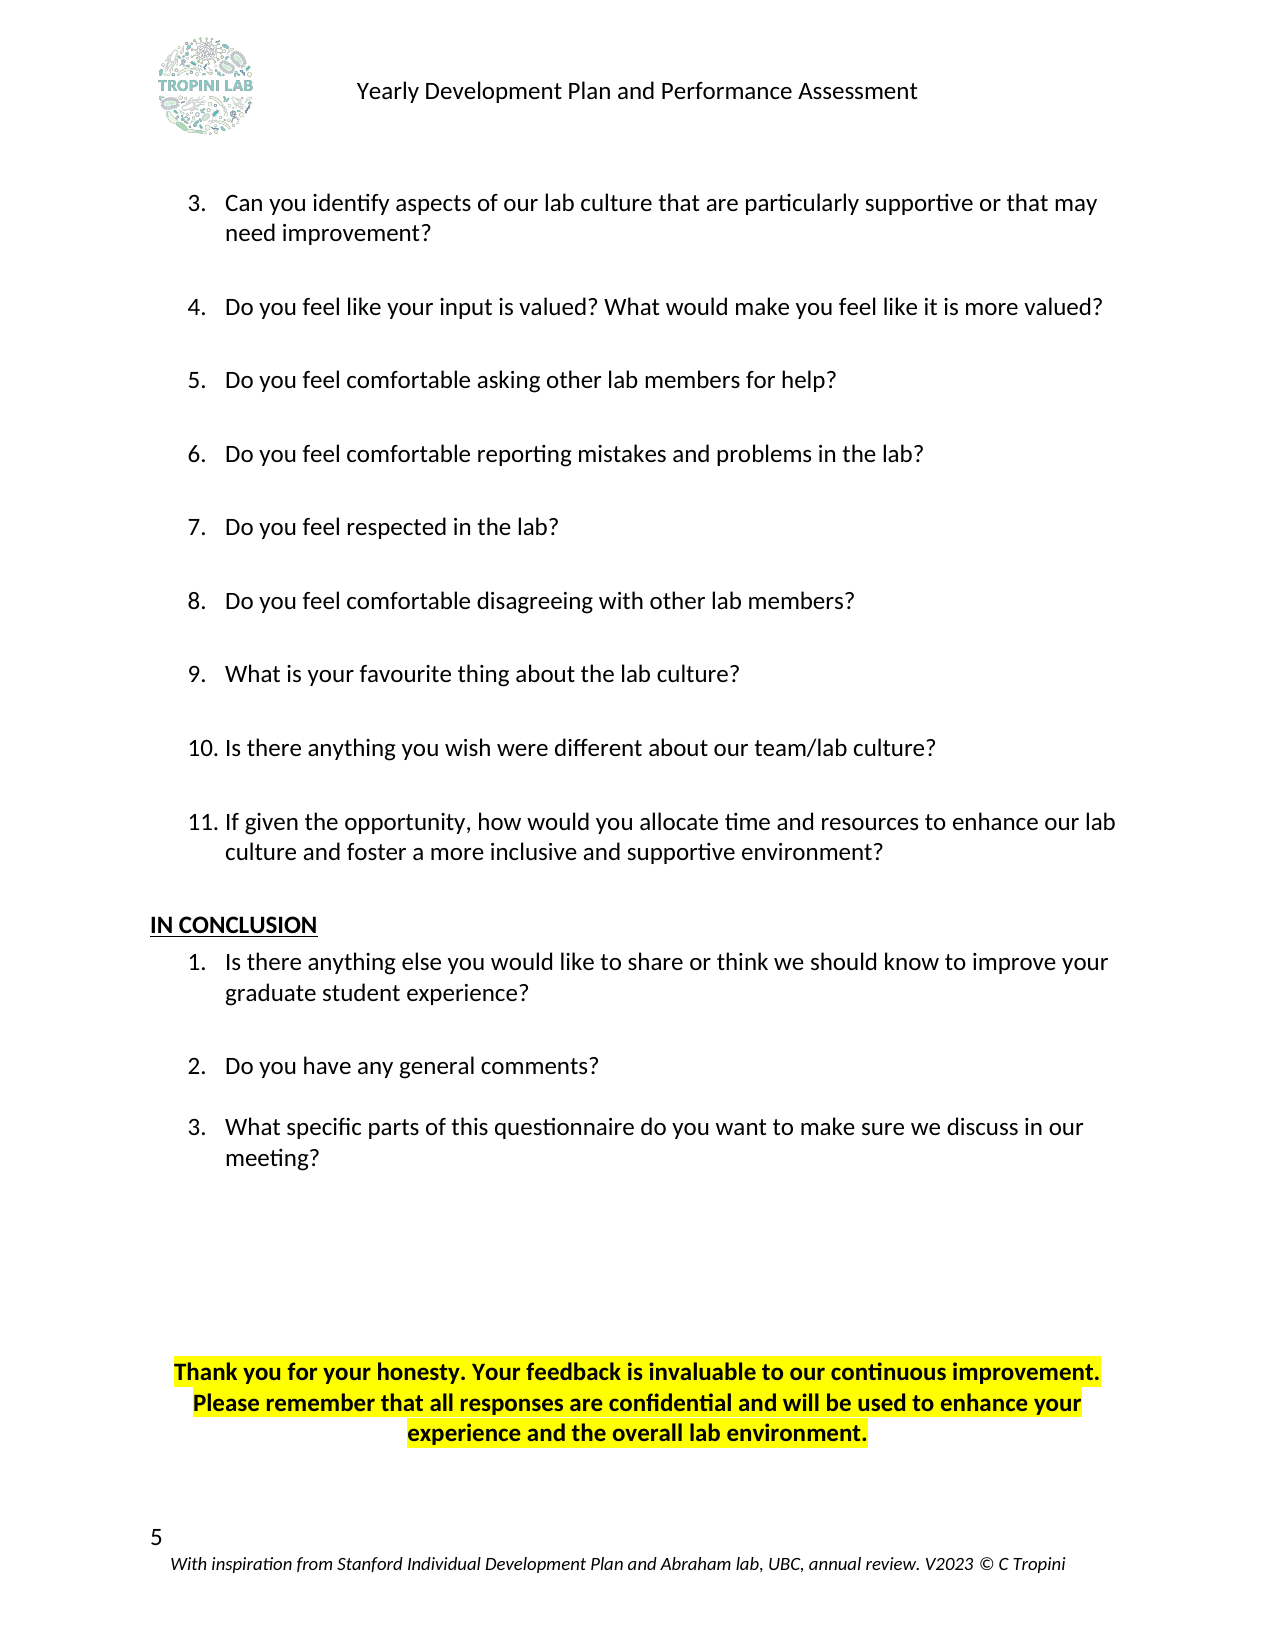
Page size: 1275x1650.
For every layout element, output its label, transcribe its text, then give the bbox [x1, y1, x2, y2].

list Do you have any general comments? [187, 1051, 1125, 1081]
list If given the opportunity, how would you allocate time and resources to enhance our lab culture and foster a more inclusive and supportive environment? [187, 806, 1125, 867]
list What specific parts of this questionnaire do you want to make sure we discuss in our meeting? [187, 1112, 1125, 1173]
list Do you feel respected in the lab? [187, 511, 1125, 542]
text Thank you for your honesty. Your feedback is invaluable to our continuous improvement. Please remember that all responses are confidential and will be used to enhance your experience and the overall lab environment. [150, 1356, 1125, 1448]
picture [150, 34, 259, 141]
list Do you feel comfortable disagreeing with other lab members? [187, 585, 1125, 616]
list Is there anything else you would like to share or think we should know to improve your graduate student experience? [187, 946, 1125, 1007]
text IN CONCLUSION [150, 910, 1125, 940]
list Do you feel comfortable asking other lab members for help? [187, 364, 1125, 395]
list Can you identify aspects of our lab culture that are particularly supportive or that may need improvement? [187, 187, 1125, 248]
list Do you feel comfortable reporting mistakes and problems in the lab? [187, 438, 1125, 468]
list Is there anything you wish were different about our team/lab culture? [187, 732, 1125, 763]
list What is your favourite thing about the lab culture? [187, 658, 1125, 689]
list Do you feel like your input is valued? What would make you feel like it is more valued? [187, 291, 1125, 321]
